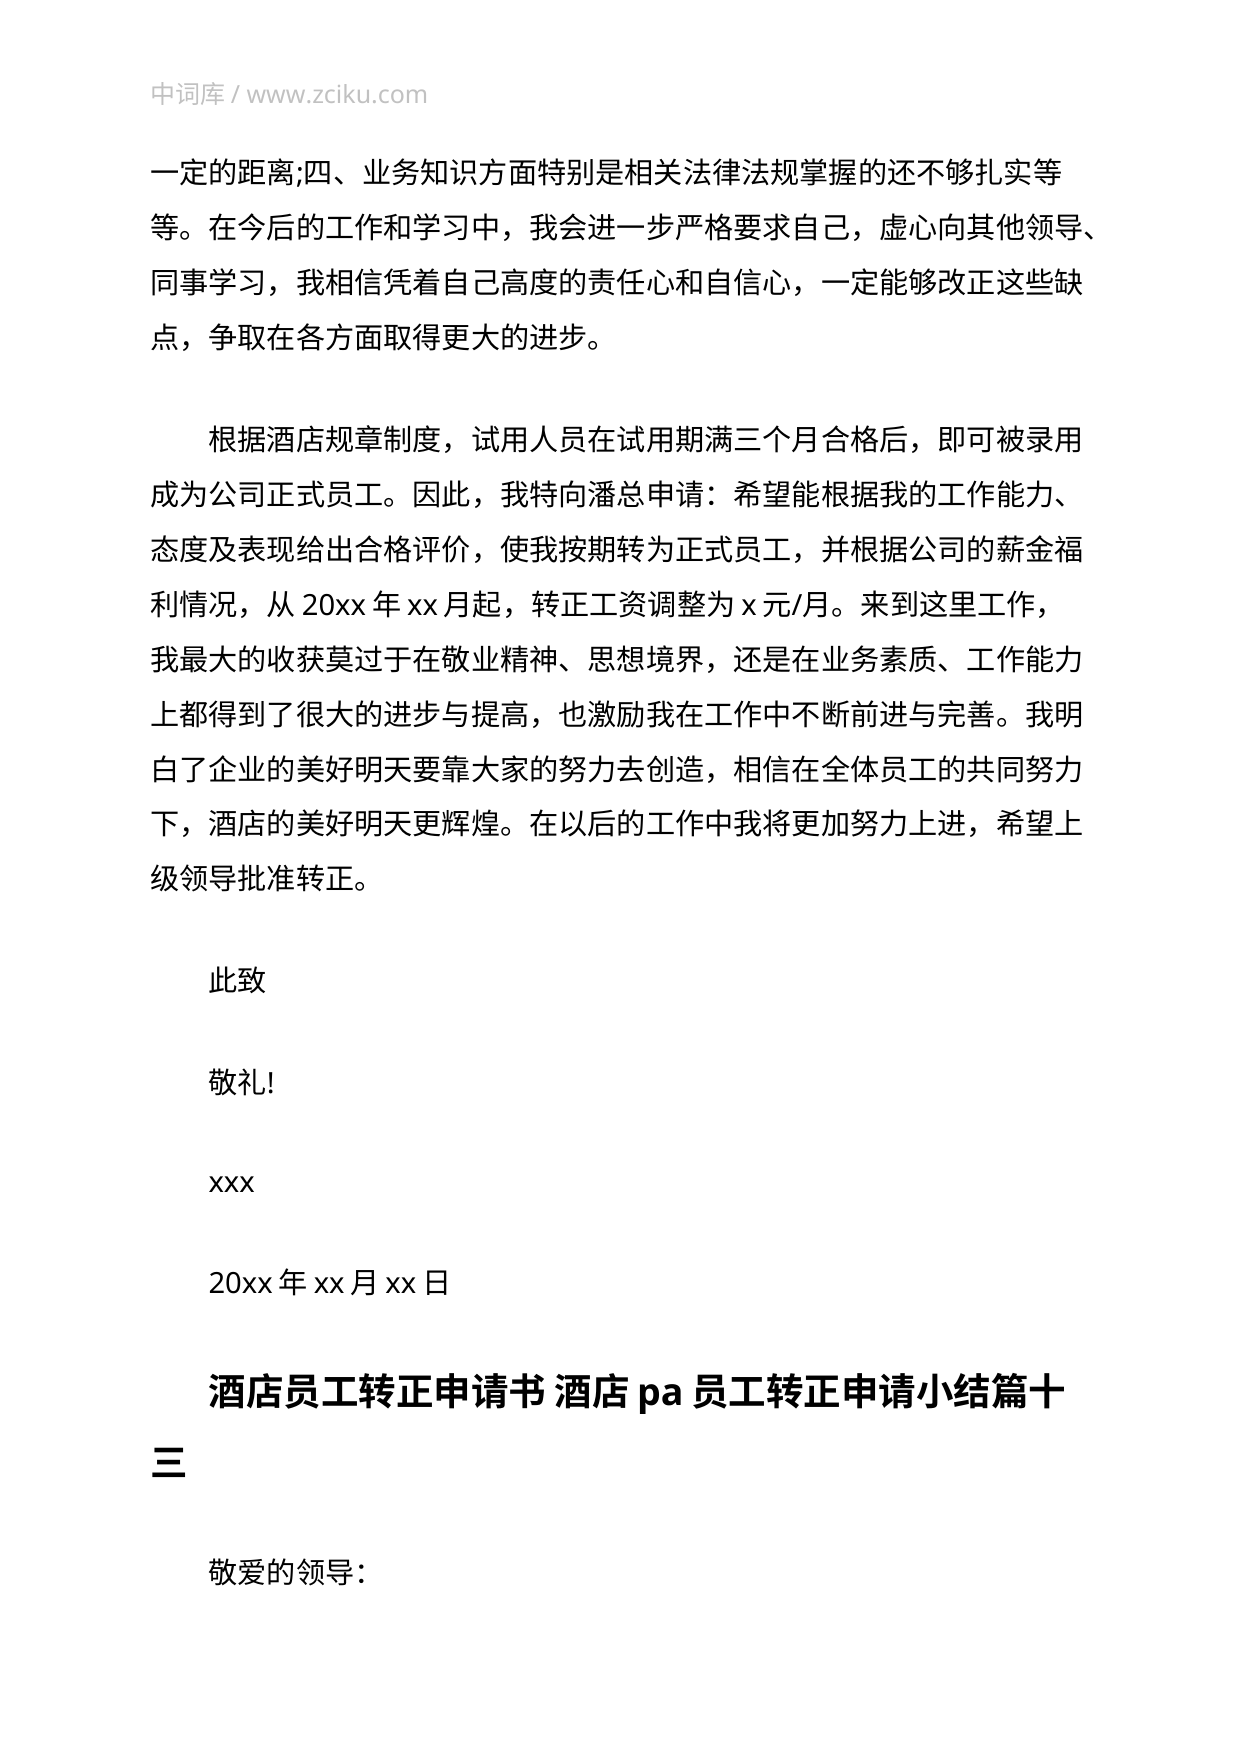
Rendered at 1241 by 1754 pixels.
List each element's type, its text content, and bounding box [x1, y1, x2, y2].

text 敬礼! [150, 1059, 1090, 1102]
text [150, 150, 1090, 357]
text 根据酒店规章制度，试用人员在试用期满三个月合格后，即可被录用成为公司正式员工。因此，我特向潘总申请：希望能根据我的工作能力、态度及表现给出合格评价，使我按期转为正式员工，并根据公司的薪金福利情况，从20xx年xx月起，转正工资调整为x元/月。来到这里工作，我最大的收获莫过于在敬业精神、思想境界，还是在业务素质、工作能力上都得到了很大的进步与提高，也激励我在工作中不断前进与完善。我明白了企业的美好明天要靠大家的努力去创造，相信在全体员工的共同努力下，酒店的美好明天更辉煌。在以后的工作中我将更加努力上进，希望上级领导批准转正。 [150, 417, 1090, 898]
text 敬爱的领导： [150, 1550, 1090, 1592]
text 酒店员工转正申请书 酒店pa员工转正申请小结篇十三 [150, 1362, 1090, 1487]
text 此致 [150, 958, 1090, 1000]
text 20xx年xx月xx日 [150, 1260, 1090, 1302]
text xxx [150, 1161, 1090, 1201]
